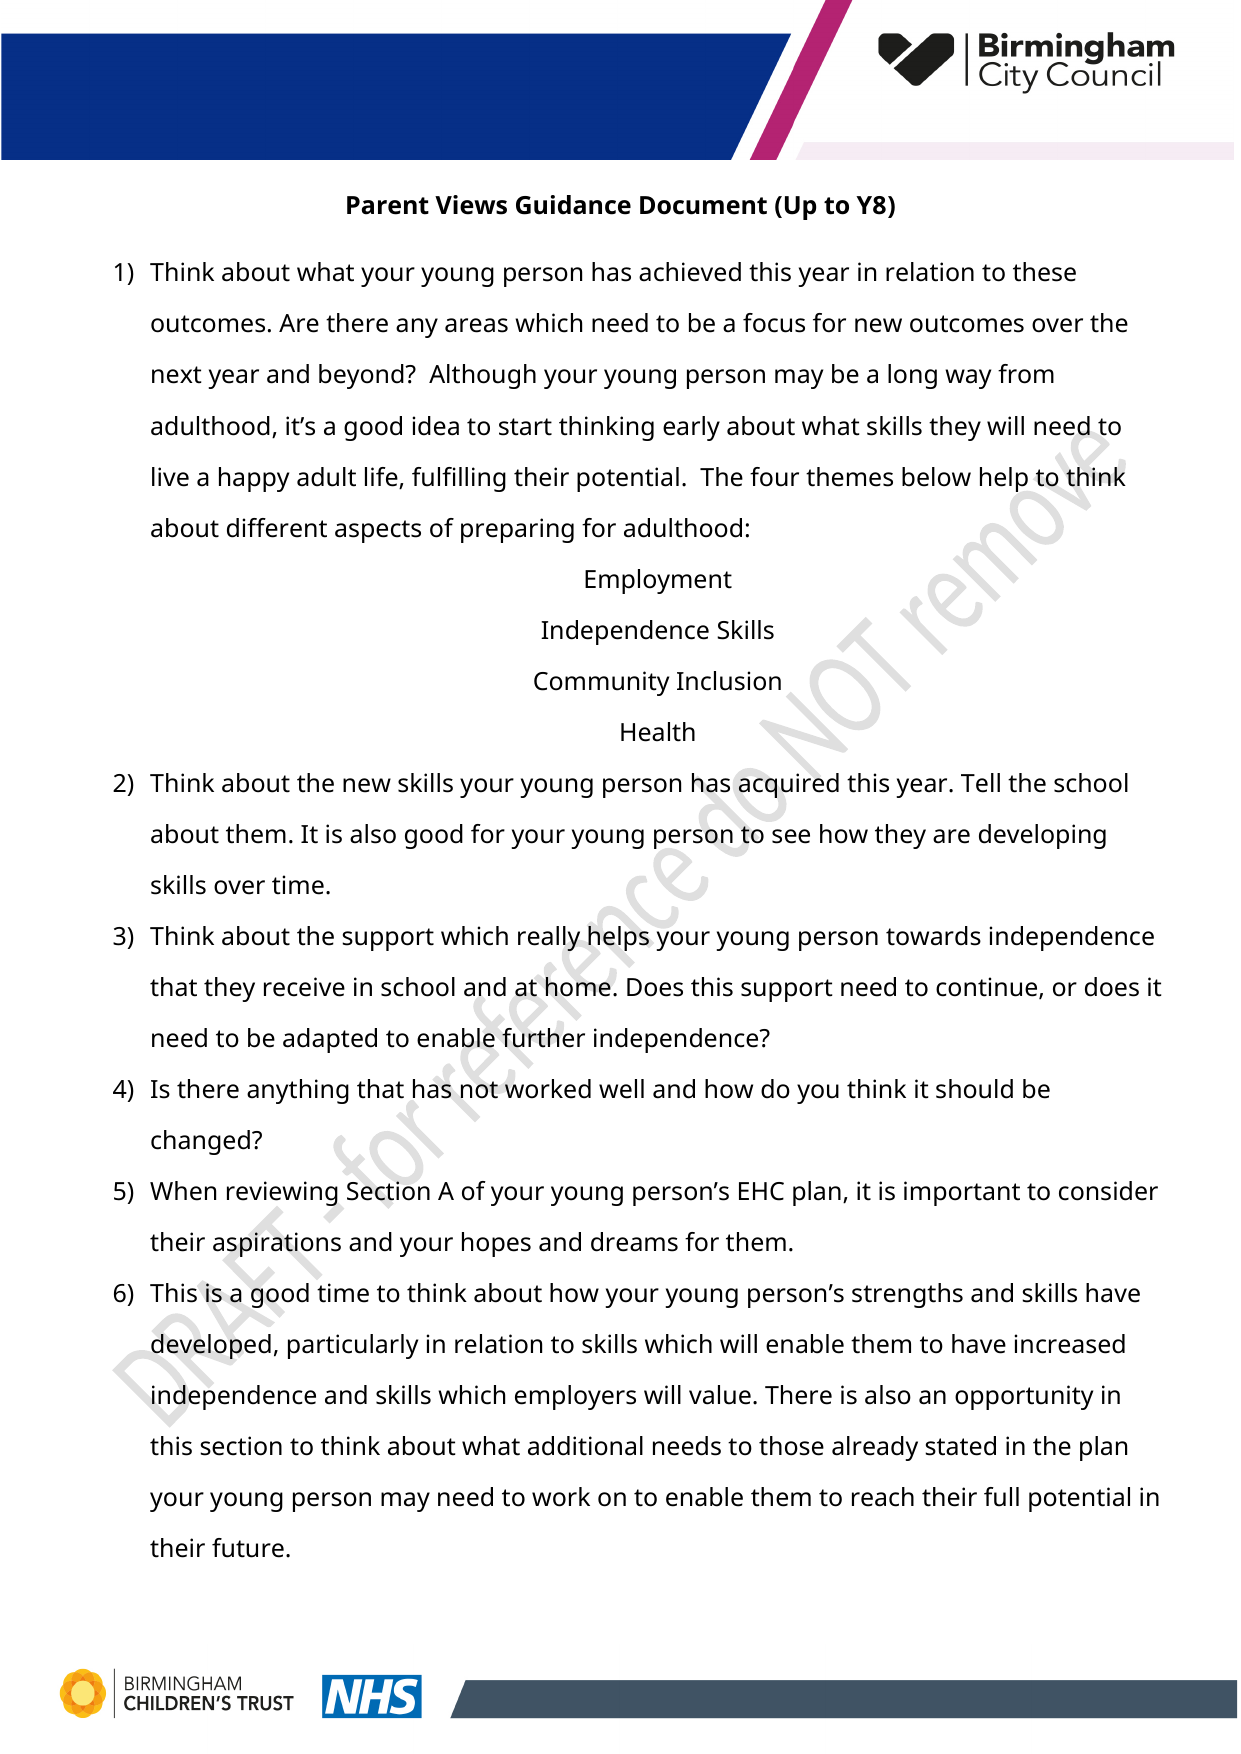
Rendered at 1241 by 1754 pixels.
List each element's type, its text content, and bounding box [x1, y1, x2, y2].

list Health [150, 714, 1165, 748]
list Think about the support which really helps your young person towards independence that they receive in school and at home. Does this support need to continue, or does it need to be adapted to enable further independence? [112, 918, 1165, 1055]
list Think about what your young person has achieved this year in relation to these outcomes. Are there any areas which need to be a focus for new outcomes over the next year and beyond? Although your young person may be a long way from adulthood, it’s a good idea to start thinking early about what skills they will need to live a happy adult life, fulfilling their potential. The four themes below help to think about different aspects of preparing for adulthood: [112, 255, 1165, 544]
list Think about the new skills your young person has acquired this year. Tell the school about them. It is also good for your young person to see how they are developing skills over time. [112, 765, 1165, 902]
list This is a good time to think about how your young person’s strengths and skills have developed, particularly in relation to skills which will enable them to have increased independence and skills which employers will value. There is also an opportunity in this section to think about what additional needs to those already stated in the plan your young person may need to work on to enable them to reach their full potential in their future. [112, 1276, 1165, 1565]
text Parent Views Guidance Document (Up to Y8) [75, 187, 1165, 221]
list Employment [150, 561, 1165, 595]
list Community Inclusion [150, 663, 1165, 697]
picture [1, 1644, 1238, 1754]
list Is there anything that has not worked well and how do you think it should be changed? [112, 1072, 1165, 1157]
list Independence Skills [150, 612, 1165, 646]
list When reviewing Section A of your young person’s EHC plan, it is important to consider their aspirations and your hopes and dreams for them. [112, 1174, 1165, 1259]
picture [1, 0, 1234, 160]
